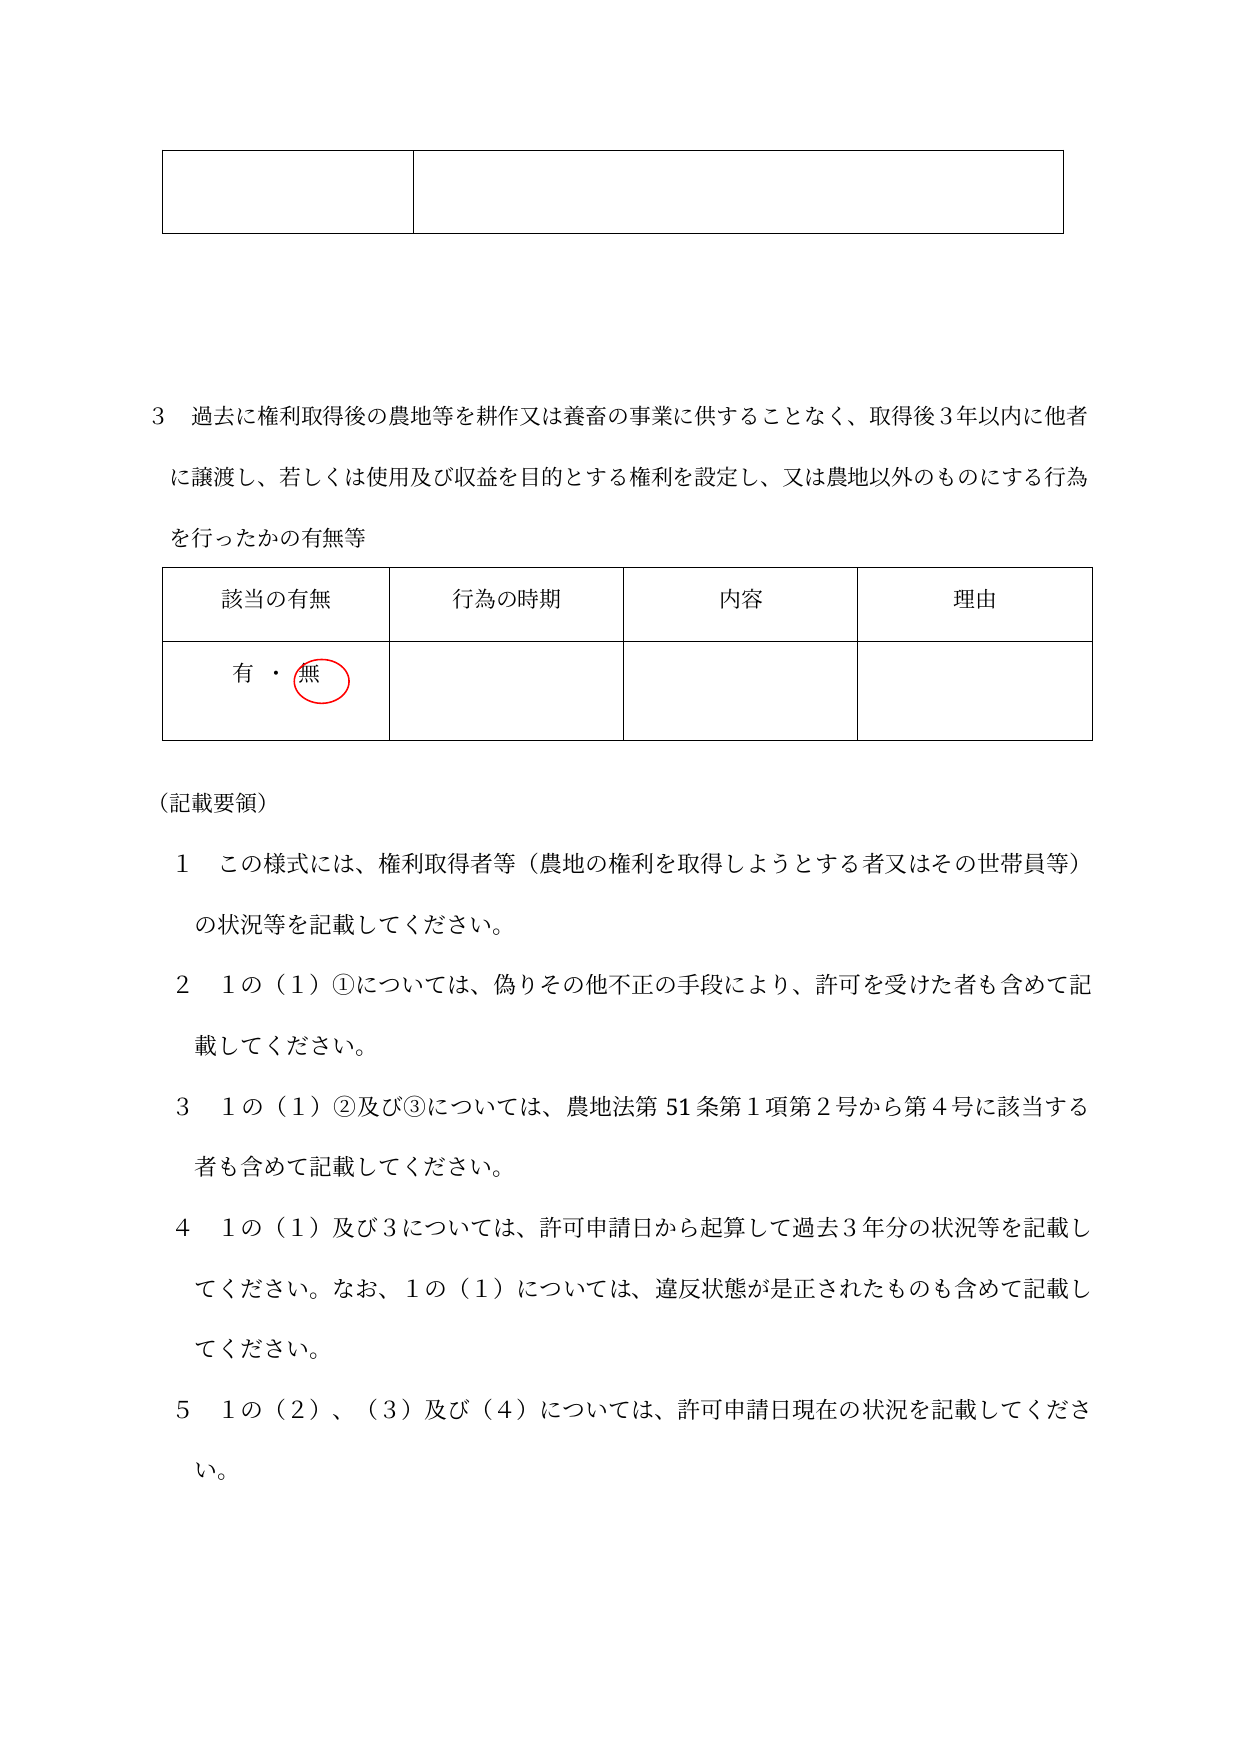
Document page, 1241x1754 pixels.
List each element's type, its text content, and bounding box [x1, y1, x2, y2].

table_header 行為の時期 [390, 568, 623, 641]
text ３ 過去に権利取得後の農地等を耕作又は養畜の事業に供することなく、取得後３年以内に他者に譲渡し、若しくは使用及び収益を目的とする権利を設定し、又は農地以外のものにする行為を行ったかの有無等 [148, 385, 1092, 567]
table_cell [163, 151, 413, 232]
text （記載要領） [148, 772, 1092, 832]
text ５ １の（２）、（３）及び（４）については、許可申請日現在の状況を記載してください。 [171, 1378, 1092, 1499]
text ４ １の（１）及び３については、許可申請日から起算して過去３年分の状況等を記載してください。なお、１の（１）については、違反状態が是正されたものも含めて記載してください。 [171, 1196, 1092, 1378]
table_cell [624, 642, 857, 740]
table_header 内容 [624, 568, 857, 641]
text １ この様式には、権利取得者等（農地の権利を取得しようとする者又はその世帯員等）の状況等を記載してください。 [171, 832, 1092, 954]
table_cell [414, 151, 1063, 232]
table_cell [858, 642, 1092, 740]
table_header 理由 [858, 568, 1092, 641]
text ３ １の（１）②及び③については、農地法第51条第１項第２号から第４号に該当する者も含めて記載してください。 [171, 1075, 1092, 1196]
table_cell 有・無 [163, 642, 389, 740]
table_cell [390, 642, 623, 740]
text ２ １の（１）①については、偽りその他不正の手段により、許可を受けた者も含めて記載してください。 [171, 954, 1092, 1075]
table_header 該当の有無 [163, 568, 389, 641]
